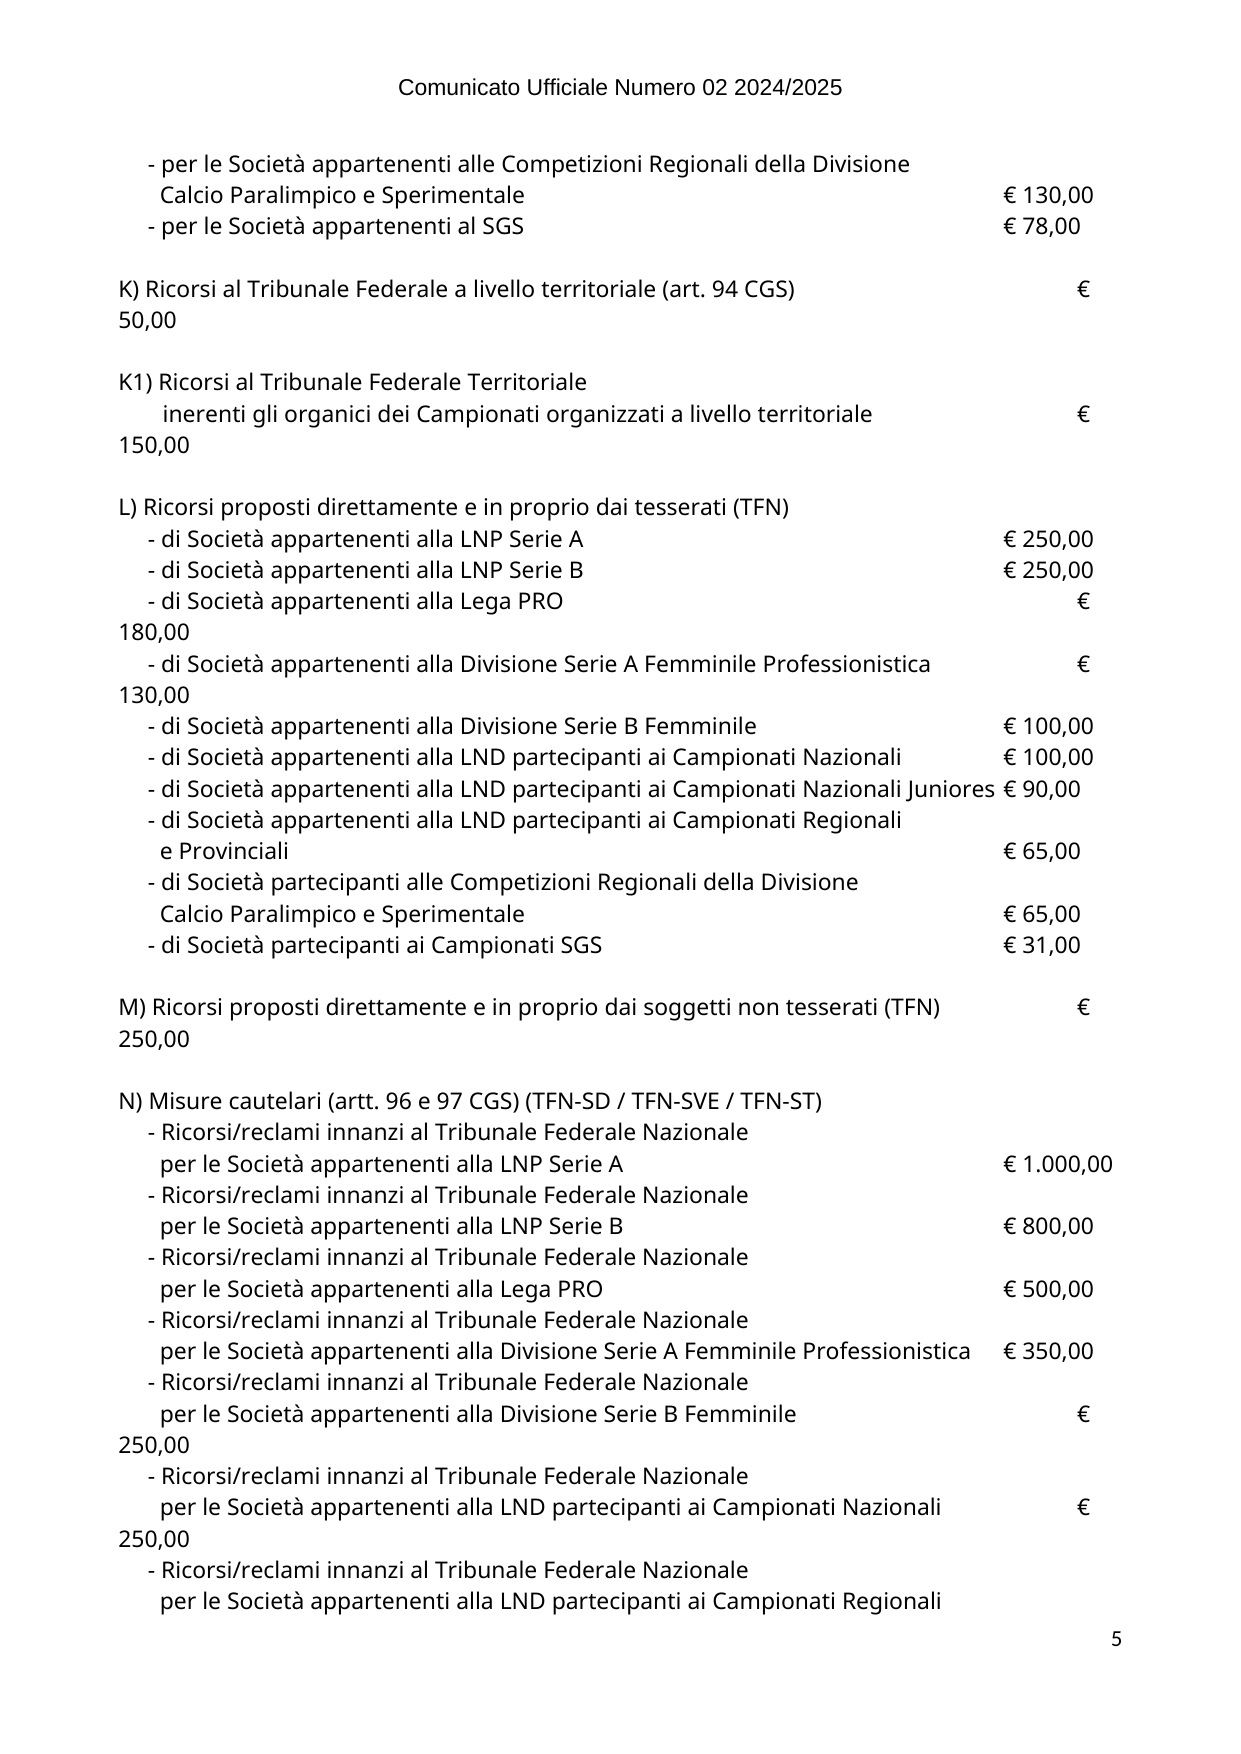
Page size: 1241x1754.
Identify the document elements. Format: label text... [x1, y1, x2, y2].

text M) Ricorsi proposti direttamente e in proprio dai soggetti non tesserati (TFN) € 250,00 [118, 991, 1122, 1054]
text e Provinciali € 65,00 [118, 835, 1122, 866]
text per le Società appartenenti alla LNP Serie B € 800,00 [118, 1210, 1122, 1241]
text - di Società appartenenti alla Divisione Serie A Femminile Professionistica € 130,00 [118, 648, 1122, 710]
text K) Ricorsi al Tribunale Federale a livello territoriale (art. 94 CGS) € 50,00 [118, 273, 1122, 335]
text - di Società partecipanti ai Campionati SGS € 31,00 [118, 929, 1122, 960]
text - Ricorsi/reclami innanzi al Tribunale Federale Nazionale [118, 1116, 1122, 1148]
text - Ricorsi/reclami innanzi al Tribunale Federale Nazionale [118, 1179, 1122, 1210]
text per le Società appartenenti alla LND partecipanti ai Campionati Nazionali € 250,00 [118, 1491, 1122, 1554]
text - Ricorsi/reclami innanzi al Tribunale Federale Nazionale [118, 1460, 1122, 1491]
text - di Società appartenenti alla LND partecipanti ai Campionati Regionali [118, 804, 1122, 835]
text per le Società appartenenti alla Divisione Serie A Femminile Professionistica € 350,00 [118, 1335, 1122, 1366]
text - per le Società appartenenti alle Competizioni Regionali della Divisione [118, 148, 1122, 179]
text - di Società partecipanti alle Competizioni Regionali della Divisione [118, 866, 1122, 898]
text - di Società appartenenti alla LNP Serie B € 250,00 [118, 554, 1122, 585]
text per le Società appartenenti alla LND partecipanti ai Campionati Regionali [118, 1585, 1122, 1616]
text - di Società appartenenti alla Divisione Serie B Femminile € 100,00 [118, 710, 1122, 741]
text Calcio Paralimpico e Sperimentale € 65,00 [118, 898, 1122, 929]
text - di Società appartenenti alla LNP Serie A € 250,00 [118, 523, 1122, 554]
text K1) Ricorsi al Tribunale Federale Territoriale [118, 366, 1122, 398]
text - di Società appartenenti alla LND partecipanti ai Campionati Nazionali € 100,00 [118, 741, 1122, 773]
text - Ricorsi/reclami innanzi al Tribunale Federale Nazionale [118, 1304, 1122, 1335]
text per le Società appartenenti alla LNP Serie A € 1.000,00 [118, 1148, 1122, 1179]
text - per le Società appartenenti al SGS € 78,00 [118, 210, 1122, 241]
text per le Società appartenenti alla Lega PRO € 500,00 [118, 1273, 1122, 1304]
text - Ricorsi/reclami innanzi al Tribunale Federale Nazionale [118, 1241, 1122, 1273]
text - Ricorsi/reclami innanzi al Tribunale Federale Nazionale [118, 1366, 1122, 1398]
text - di Società appartenenti alla Lega PRO € 180,00 [118, 585, 1122, 648]
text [118, 1554, 1122, 1585]
text N) Misure cautelari (artt. 96 e 97 CGS) (TFN-SD / TFN-SVE / TFN-ST) [118, 1085, 1122, 1116]
text per le Società appartenenti alla Divisione Serie B Femminile € 250,00 [118, 1398, 1122, 1460]
text L) Ricorsi proposti direttamente e in proprio dai tesserati (TFN) [118, 491, 1122, 523]
text - di Società appartenenti alla LND partecipanti ai Campionati Nazionali Juniores € 90,00 [118, 773, 1122, 804]
text inerenti gli organici dei Campionati organizzati a livello territoriale € 150,00 [118, 398, 1122, 460]
text Calcio Paralimpico e Sperimentale € 130,00 [118, 179, 1122, 210]
